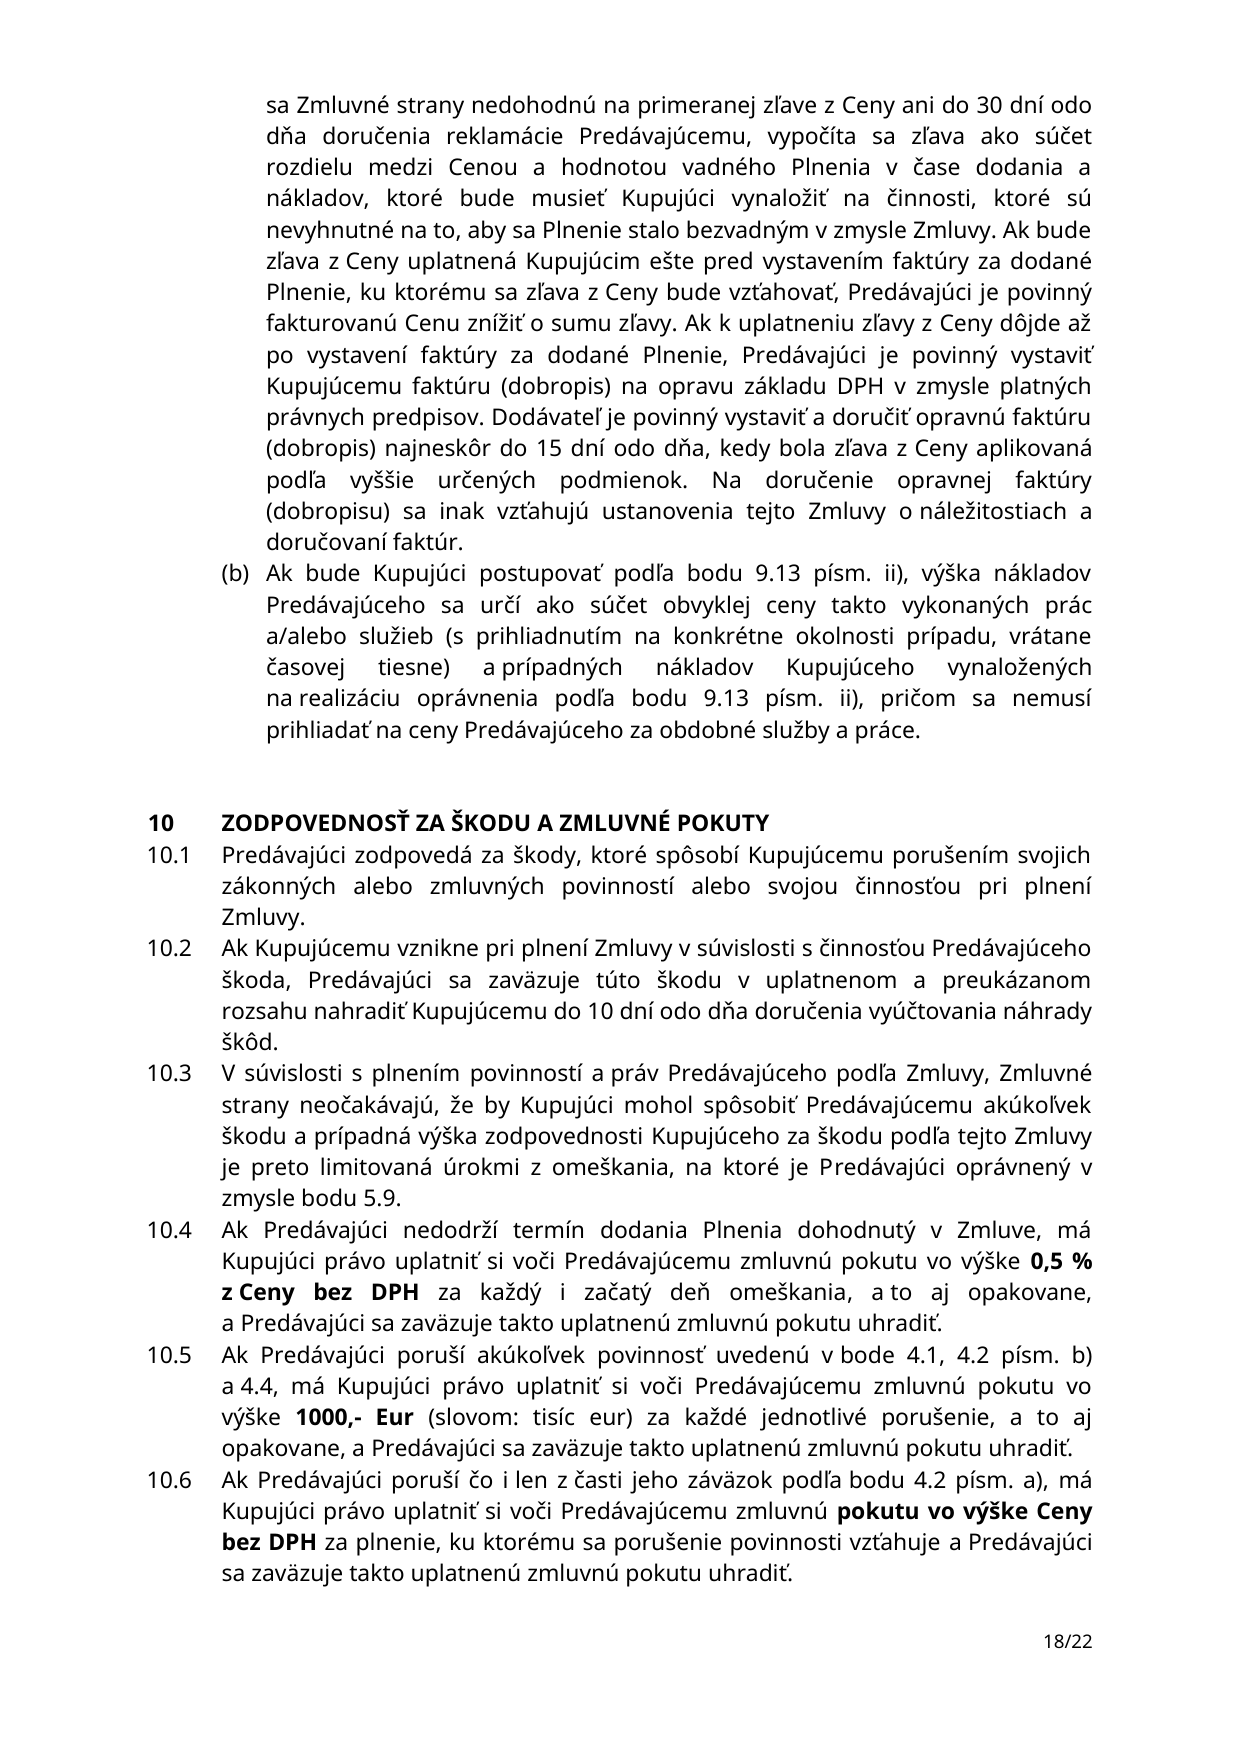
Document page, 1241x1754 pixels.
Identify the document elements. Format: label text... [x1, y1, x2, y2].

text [221, 89, 1093, 557]
list Ak Predávajúci nedodrží termín dodania Plnenia dohodnutý v Zmluve, má Kupujúci právo uplatniť si voči Predávajúcemu zmluvnú pokutu vo výške 0,5 % z Ceny bez DPH za každý i začatý deň omeškania, a to aj opakovane, a Predávajúci sa zaväzuje takto uplatnenú zmluvnú pokutu uhradiť. [146, 1214, 1093, 1339]
list Ak Kupujúcemu vznikne pri plnení Zmluvy v súvislosti s činnosťou Predávajúceho škoda, Predávajúci sa zaväzuje túto škodu v uplatnenom a preukázanom rozsahu nahradiť Kupujúcemu do 10 dní odo dňa doručenia vyúčtovania náhrady škôd. [146, 932, 1093, 1057]
text (b) Ak bude Kupujúci postupovať podľa bodu 9.13 písm. ii), výška nákladov Predávajúceho sa určí ako súčet obvyklej ceny takto vykonaných prác a/alebo služieb (s prihliadnutím na konkrétne okolnosti prípadu, vrátane časovej tiesne) a prípadných nákladov Kupujúceho vynaložených na realizáciu oprávnenia podľa bodu 9.13 písm. ii), pričom sa nemusí prihliadať na ceny Predávajúceho za obdobné služby a práce. [221, 557, 1093, 745]
list Ak Predávajúci poruší akúkoľvek povinnosť uvedenú v bode 4.1, 4.2 písm. b) a 4.4, má Kupujúci právo uplatniť si voči Predávajúcemu zmluvnú pokutu vo výške 1000,- Eur (slovom: tisíc eur) za každé jednotlivé porušenie, a to aj opakovane, a Predávajúci sa zaväzuje takto uplatnenú zmluvnú pokutu uhradiť. [146, 1339, 1093, 1464]
list Ak Predávajúci poruší čo i len z časti jeho záväzok podľa bodu 4.2 písm. a), má Kupujúci právo uplatniť si voči Predávajúcemu zmluvnú pokutu vo výške Ceny bez DPH za plnenie, ku ktorému sa porušenie povinnosti vzťahuje a Predávajúci sa zaväzuje takto uplatnenú zmluvnú pokutu uhradiť. [146, 1464, 1093, 1589]
list ZODPOVEDNOSŤ ZA ŠKODU A ZMLUVNÉ POKUTY [148, 807, 1093, 839]
list V súvislosti s plnením povinností a práv Predávajúceho podľa Zmluvy, Zmluvné strany neočakávajú, že by Kupujúci mohol spôsobiť Predávajúcemu akúkoľvek škodu a prípadná výška zodpovednosti Kupujúceho za škodu podľa tejto Zmluvy je preto limitovaná úrokmi z omeškania, na ktoré je Predávajúci oprávnený v zmysle bodu 5.9. [146, 1057, 1093, 1214]
list Predávajúci zodpovedá za škody, ktoré spôsobí Kupujúcemu porušením svojich zákonných alebo zmluvných povinností alebo svojou činnosťou pri plnení Zmluvy. [146, 839, 1093, 932]
